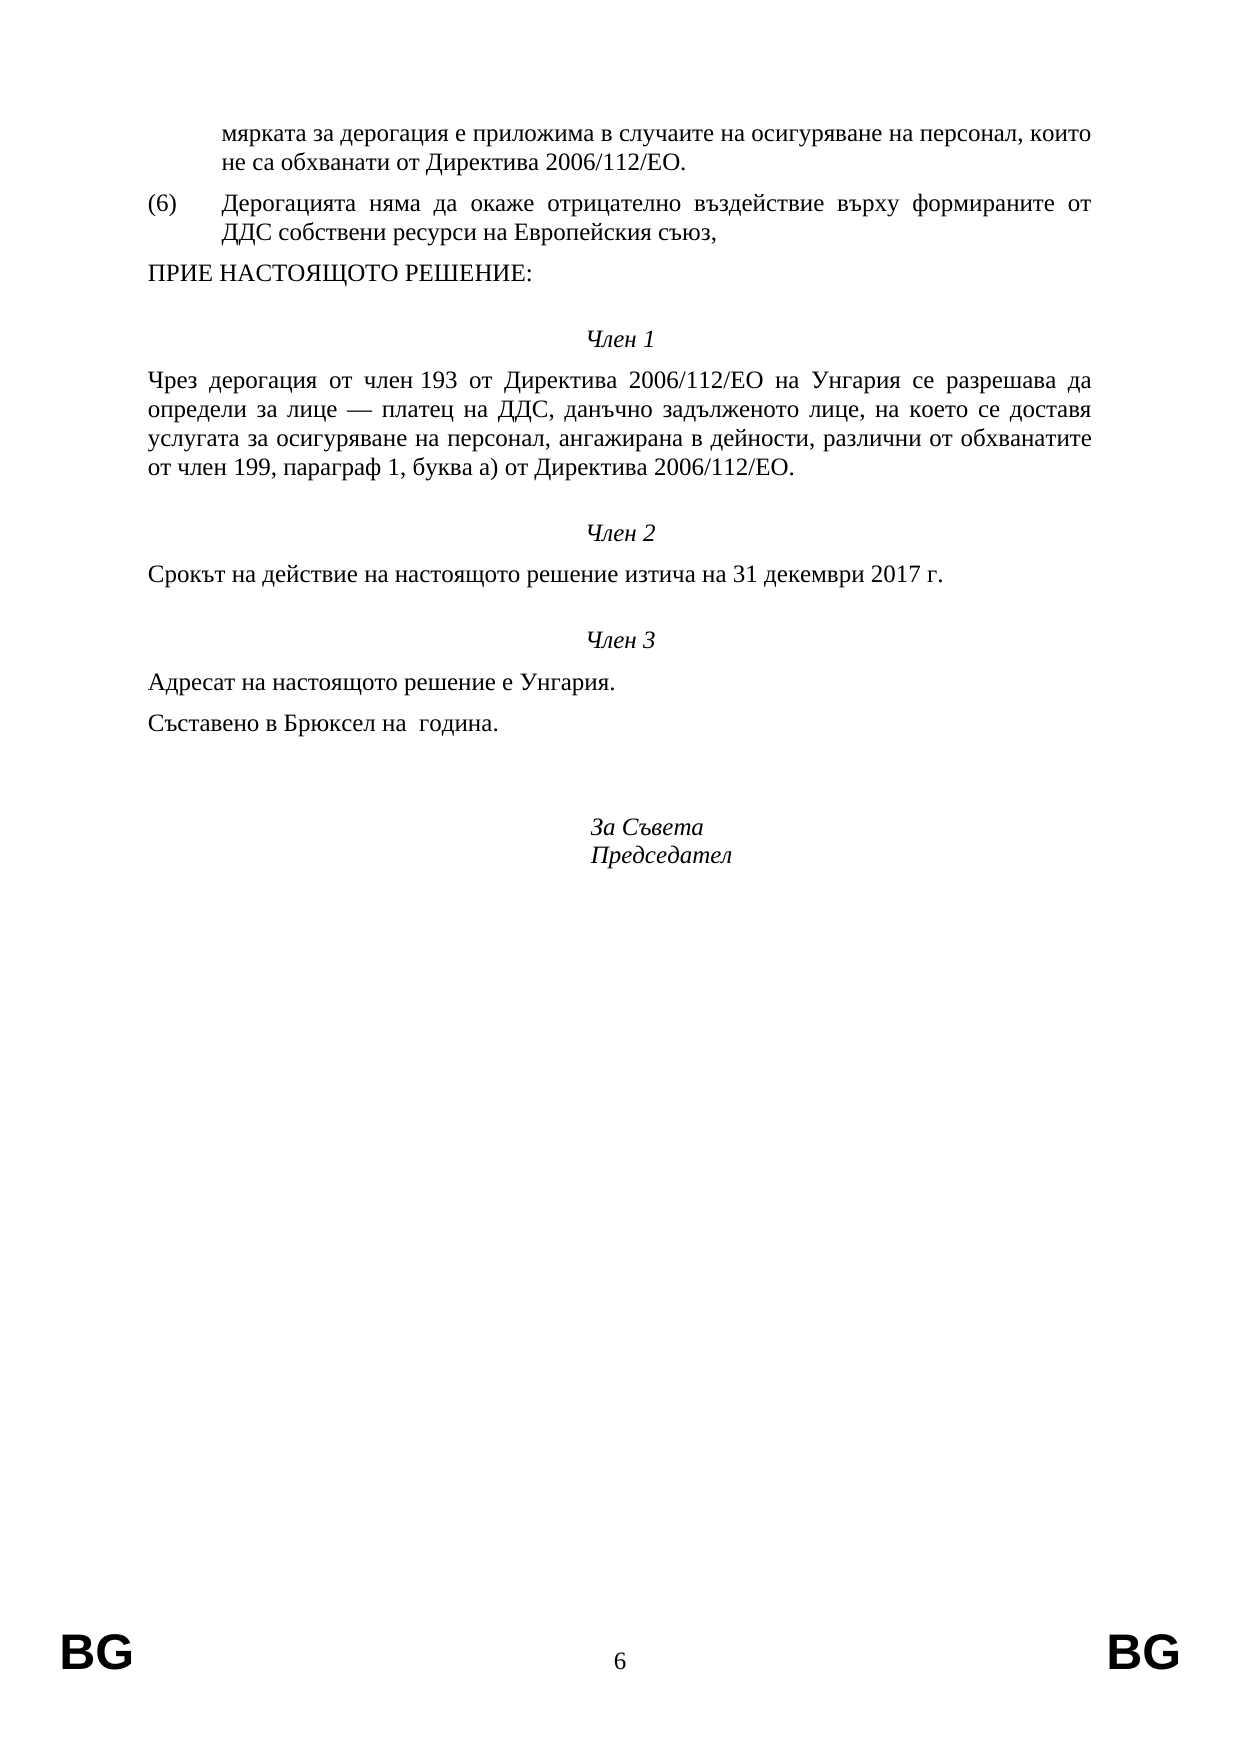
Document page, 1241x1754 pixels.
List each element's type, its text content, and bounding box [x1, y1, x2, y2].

text Председател [148, 841, 1093, 869]
text За Съвета [148, 812, 1093, 841]
text Член 1 [148, 324, 1093, 353]
text Чрез дерогация от член 193 от Директива 2006/112/ЕО на Унгария се разрешава да определи за лице — платец на ДДС, данъчно задълженото лице, на което се доставя услугата за осигуряване на персонал, ангажирана в дейности, различни от обхванатите от член 199, параграф 1, буква а) от Директива 2006/112/ЕО. [148, 366, 1093, 481]
text Срокът на действие на настоящото решение изтича на 31 декември 2017 г. [148, 559, 1093, 588]
text Член 2 [148, 518, 1093, 547]
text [148, 118, 1093, 176]
text Съставено в Брюксел на година. [148, 708, 1093, 737]
text (6) Дерогацията няма да окаже отрицателно въздействие върху формираните от ДДС собствени ресурси на Европейския съюз, [148, 188, 1093, 246]
text Член 3 [148, 626, 1093, 654]
text Адресат на настоящото решение е Унгария. [148, 667, 1093, 696]
text ПРИЕ НАСТОЯЩОТО РЕШЕНИЕ: [148, 258, 1093, 287]
